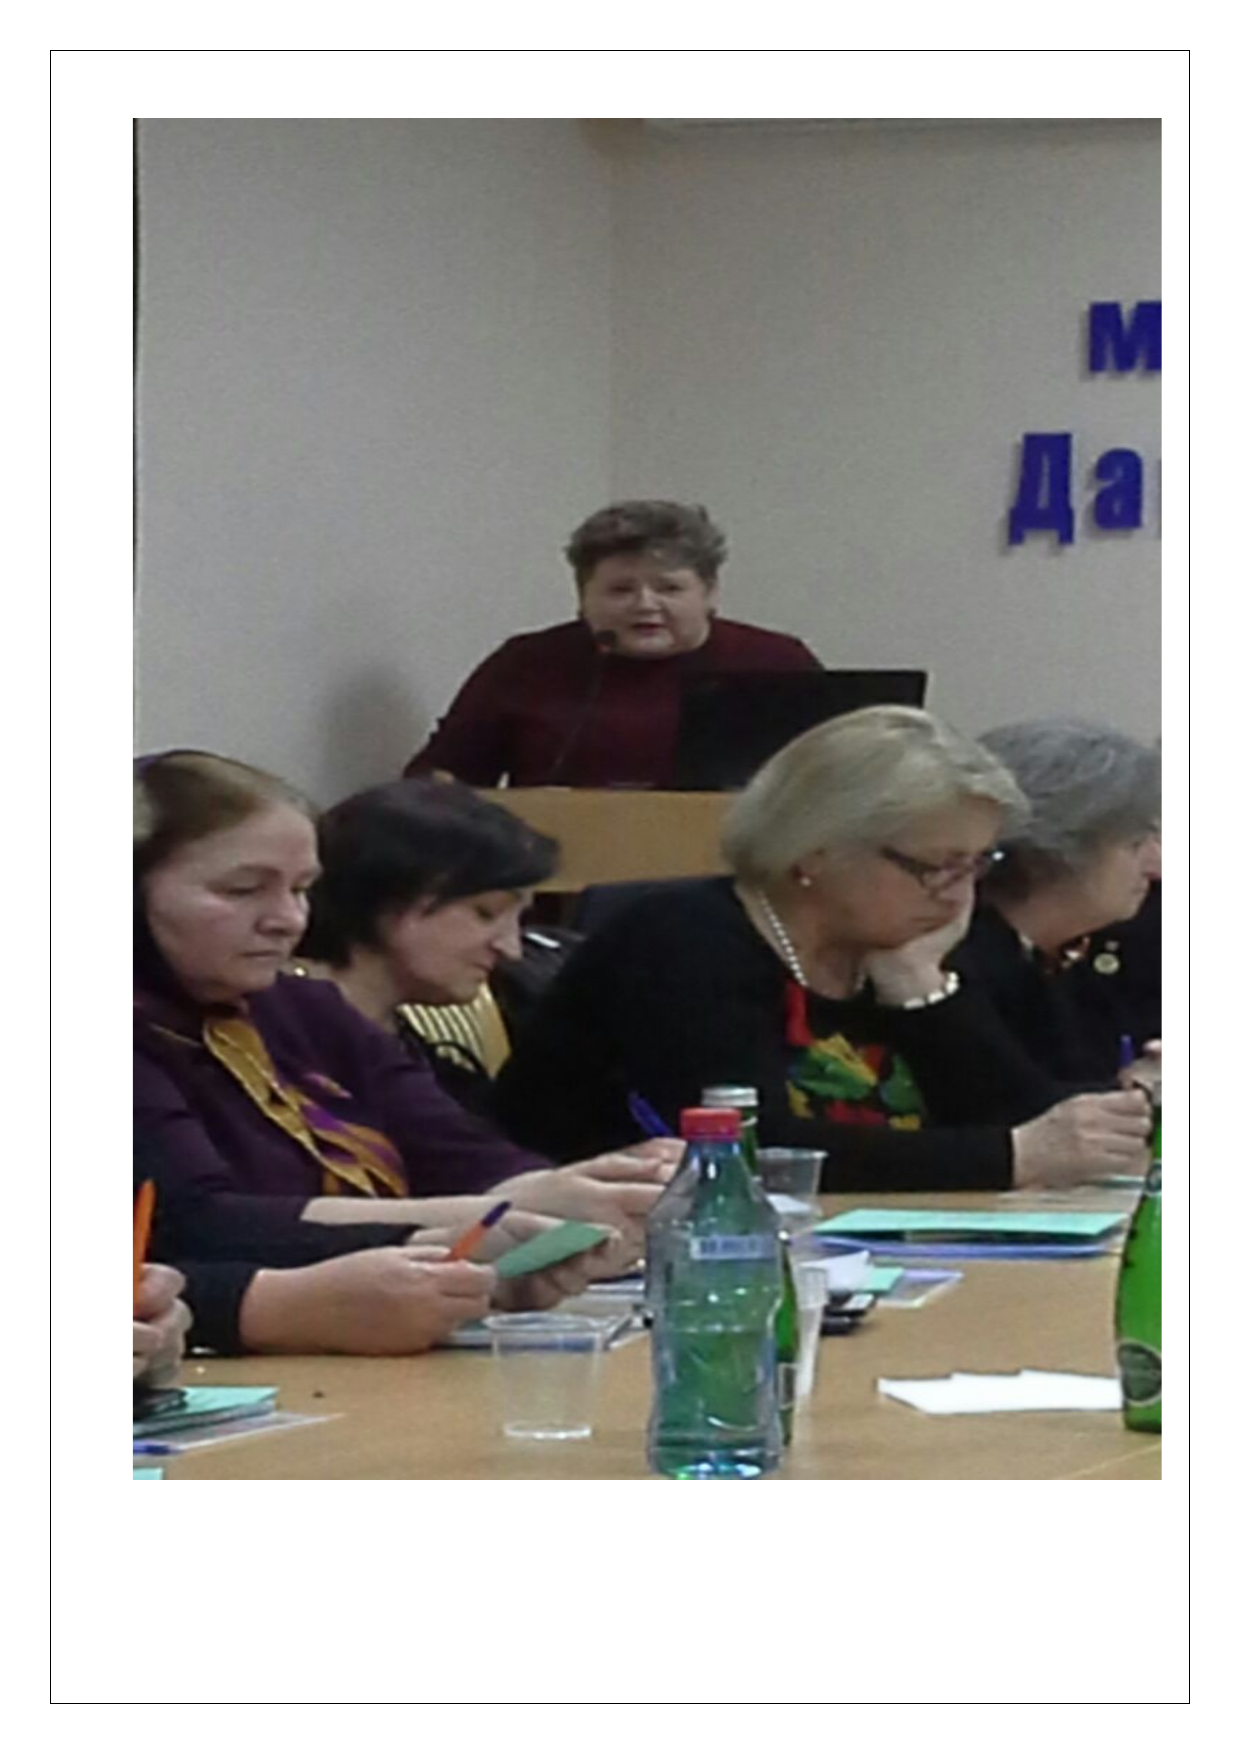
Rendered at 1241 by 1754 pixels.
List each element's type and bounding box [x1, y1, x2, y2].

picture [132, 118, 1162, 1480]
